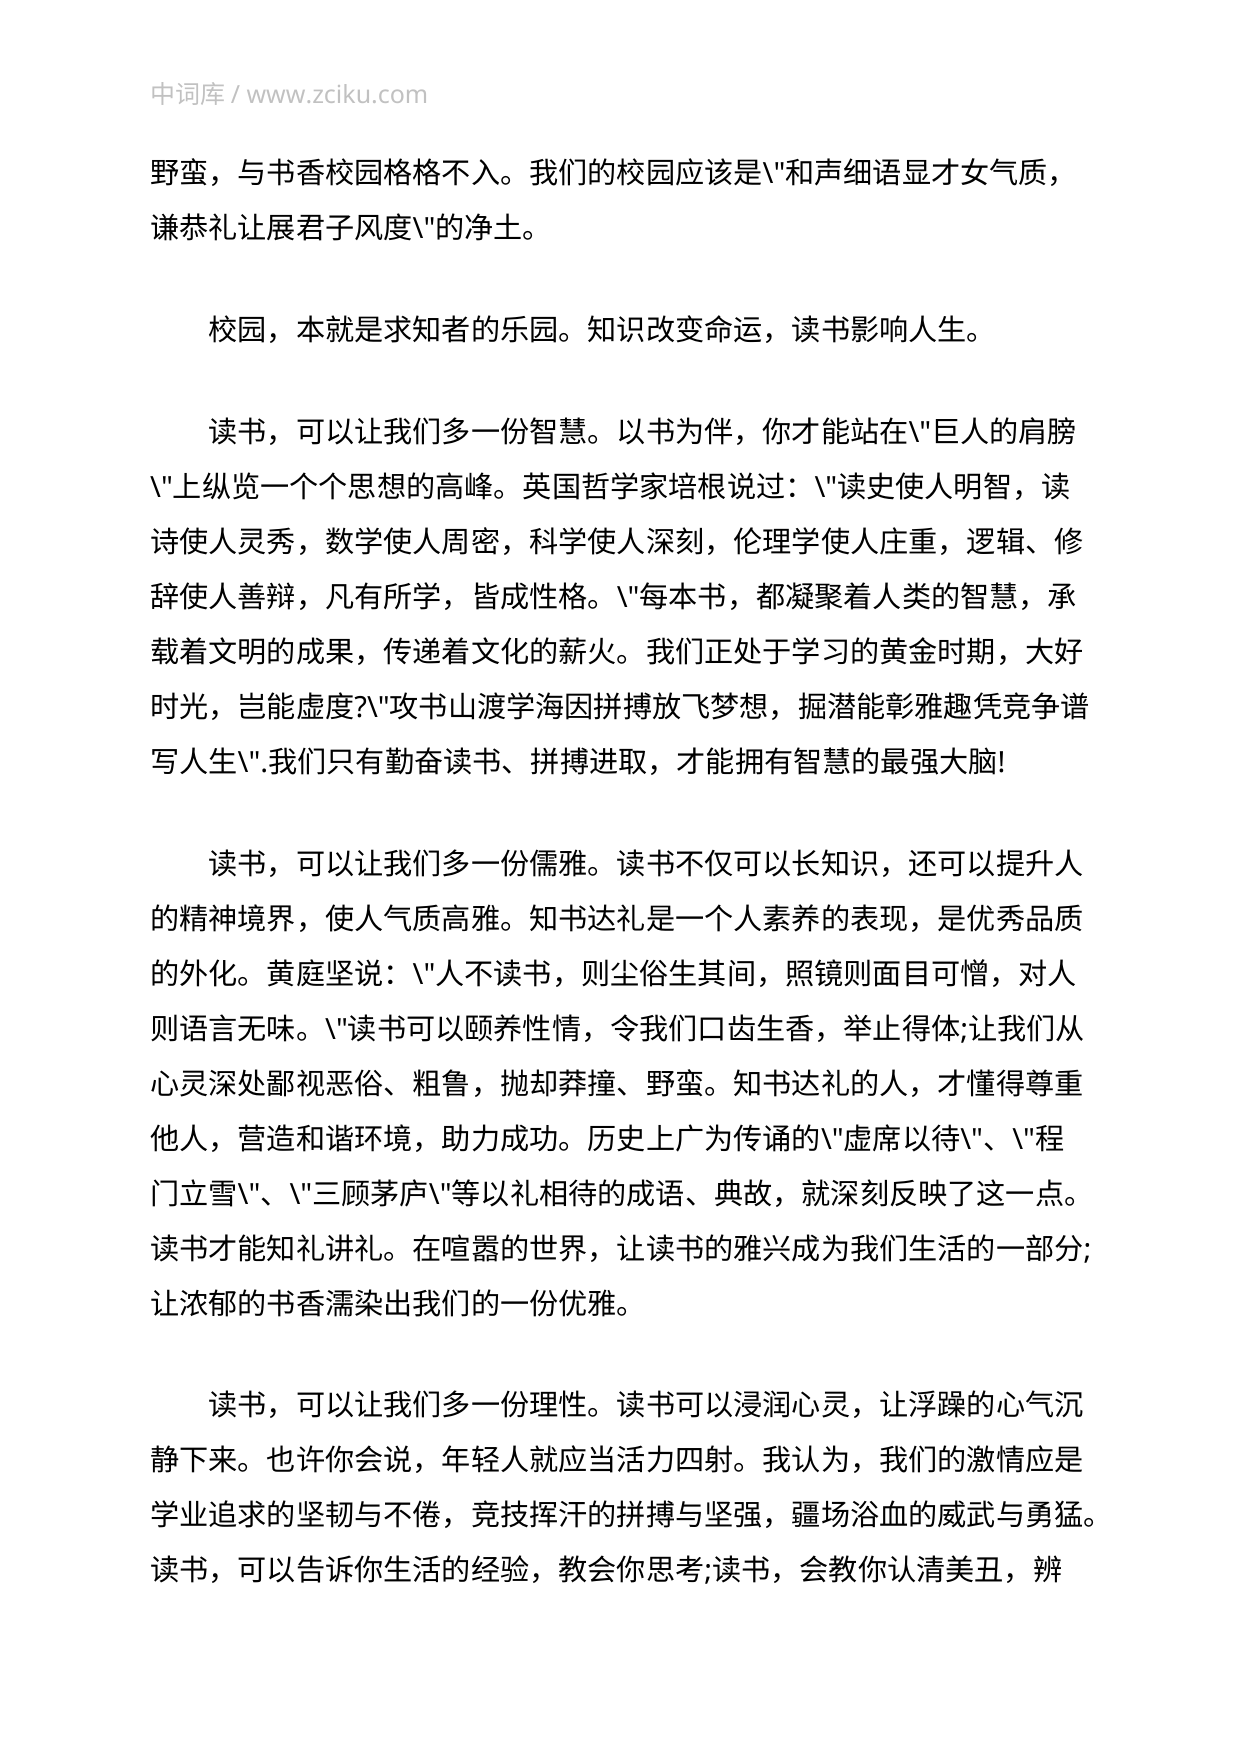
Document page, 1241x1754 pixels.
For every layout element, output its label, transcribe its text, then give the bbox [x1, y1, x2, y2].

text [150, 150, 1090, 247]
text 读书，可以让我们多一份儒雅。读书不仅可以长知识，还可以提升人的精神境界，使人气质高雅。知书达礼是一个人素养的表现，是优秀品质的外化。黄庭坚说：\"人不读书，则尘俗生其间，照镜则面目可憎，对人则语言无味。\"读书可以颐养性情，令我们口齿生香，举止得体;让我们从心灵深处鄙视恶俗、粗鲁，抛却莽撞、野蛮。知书达礼的人，才懂得尊重他人，营造和谐环境，助力成功。历史上广为传诵的\"虚席以待\"、\"程门立雪\"、\"三顾茅庐\"等以礼相待的成语、典故，就深刻反映了这一点。读书才能知礼讲礼。在喧嚣的世界，让读书的雅兴成为我们生活的一部分;让浓郁的书香濡染出我们的一份优雅。 [150, 841, 1090, 1322]
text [150, 1382, 1090, 1589]
text 读书，可以让我们多一份智慧。以书为伴，你才能站在\"巨人的肩膀\"上纵览一个个思想的高峰。英国哲学家培根说过：\"读史使人明智，读诗使人灵秀，数学使人周密，科学使人深刻，伦理学使人庄重，逻辑、修辞使人善辩，凡有所学，皆成性格。\"每本书，都凝聚着人类的智慧，承载着文明的成果，传递着文化的薪火。我们正处于学习的黄金时期，大好时光，岂能虚度?\"攻书山渡学海因拼搏放飞梦想，掘潜能彰雅趣凭竞争谱写人生\".我们只有勤奋读书、拼搏进取，才能拥有智慧的最强大脑! [150, 409, 1090, 781]
text 校园，本就是求知者的乐园。知识改变命运，读书影响人生。 [150, 307, 1090, 349]
